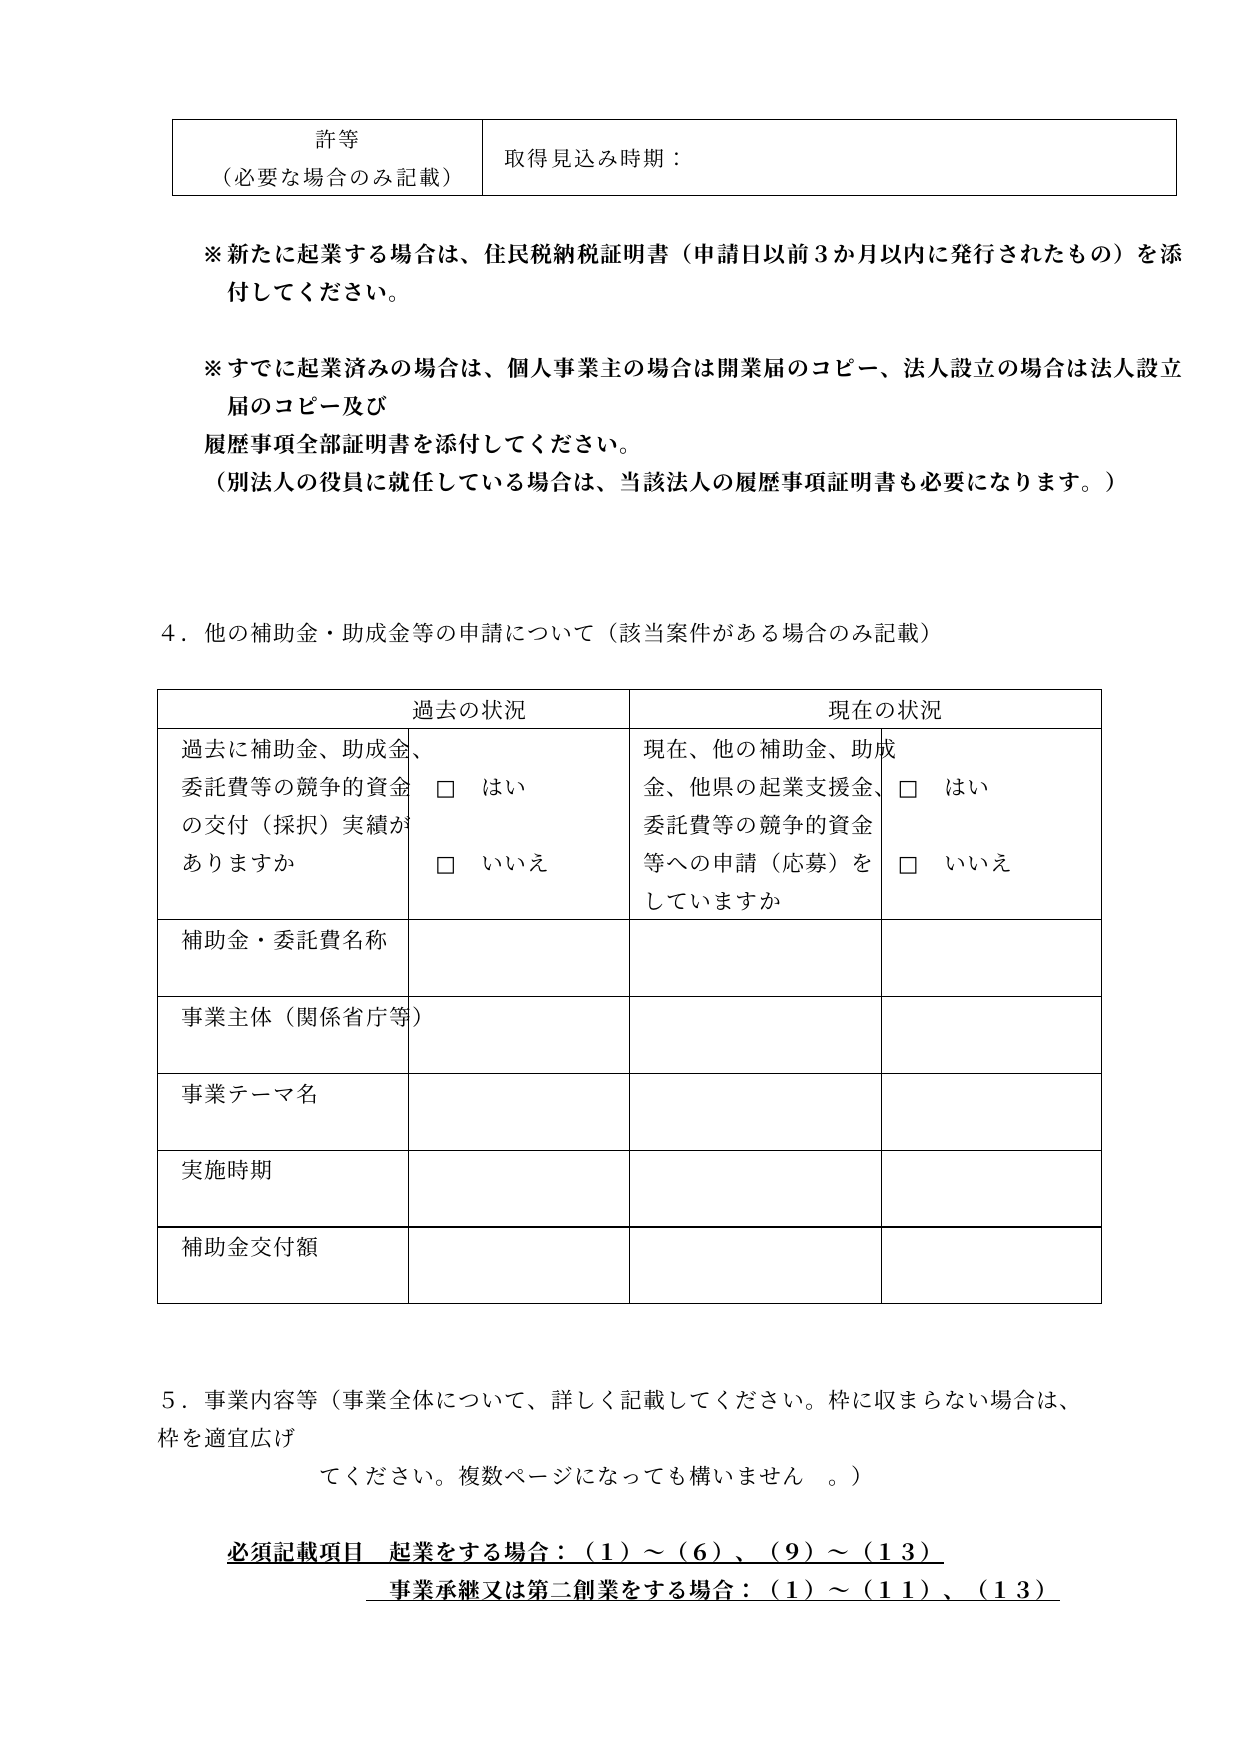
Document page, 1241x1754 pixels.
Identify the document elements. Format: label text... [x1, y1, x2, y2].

table_cell [630, 920, 881, 996]
table_cell [409, 1151, 629, 1226]
text 必須記載項目 起業をする場合：（１）～（６）、（９）～（１３） [158, 1532, 1083, 1570]
text 履歴事項全部証明書を添付してください。 [184, 424, 1186, 462]
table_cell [173, 120, 482, 195]
table_cell [882, 1151, 1101, 1226]
table_cell 事業主体（関係省庁等） [158, 997, 408, 1073]
table_header 過去の状況 [158, 690, 629, 728]
text ５．事業内容等（事業全体について、詳しく記載してください。枠に収まらない場合は、枠を適宜広げ [158, 1380, 1083, 1456]
text （別法人の役員に就任している場合は、当該法人の履歴事項証明書も必要になります。） [184, 462, 1186, 500]
table_cell 過去に補助金、助成金、 委託費等の競争的資金 の交付（採択）実績が ありますか [158, 729, 408, 919]
table_cell 取得見込み時期： [483, 120, 1176, 195]
table_cell [409, 1074, 629, 1149]
text ※新たに起業する場合は、住民税納税証明書（申請日以前３か月以内に発行されたもの）を添付してください。 [184, 234, 1186, 310]
table_cell [882, 920, 1101, 996]
table_cell [409, 997, 629, 1073]
table_cell □ はい □ いいえ [409, 729, 629, 919]
table_cell [630, 1074, 881, 1149]
table_cell [630, 997, 881, 1073]
table_cell [409, 1228, 629, 1303]
table_cell [882, 997, 1101, 1073]
table_cell [882, 1228, 1101, 1303]
table_cell 補助金交付額 [158, 1228, 408, 1303]
text ※すでに起業済みの場合は、個人事業主の場合は開業届のコピー、法人設立の場合は法人設立届のコピー及び [184, 348, 1186, 424]
table_header 現在の状況 [630, 690, 1101, 728]
table_cell 事業テーマ名 [158, 1074, 408, 1149]
table_cell [630, 1228, 881, 1303]
text ４.他の補助金・助成金等の申請について（該当案件がある場合のみ記載） [158, 613, 1186, 651]
table_cell [882, 1074, 1101, 1149]
text てください。複数ページになっても構いません。） [158, 1456, 1083, 1494]
table_cell □ はい □ いいえ [882, 729, 1101, 919]
table_cell [630, 1151, 881, 1226]
table_cell 実施時期 [158, 1151, 408, 1226]
table_cell [409, 920, 629, 996]
table_cell 現在、他の補助金、助成 金、他県の起業支援金、 委託費等の競争的資金 等への申請（応募）を していますか [630, 729, 881, 919]
text 事業承継又は第二創業をする場合：（１）～（１１）、（１３） [158, 1570, 1083, 1608]
table_cell 補助金・委託費名称 [158, 920, 408, 996]
